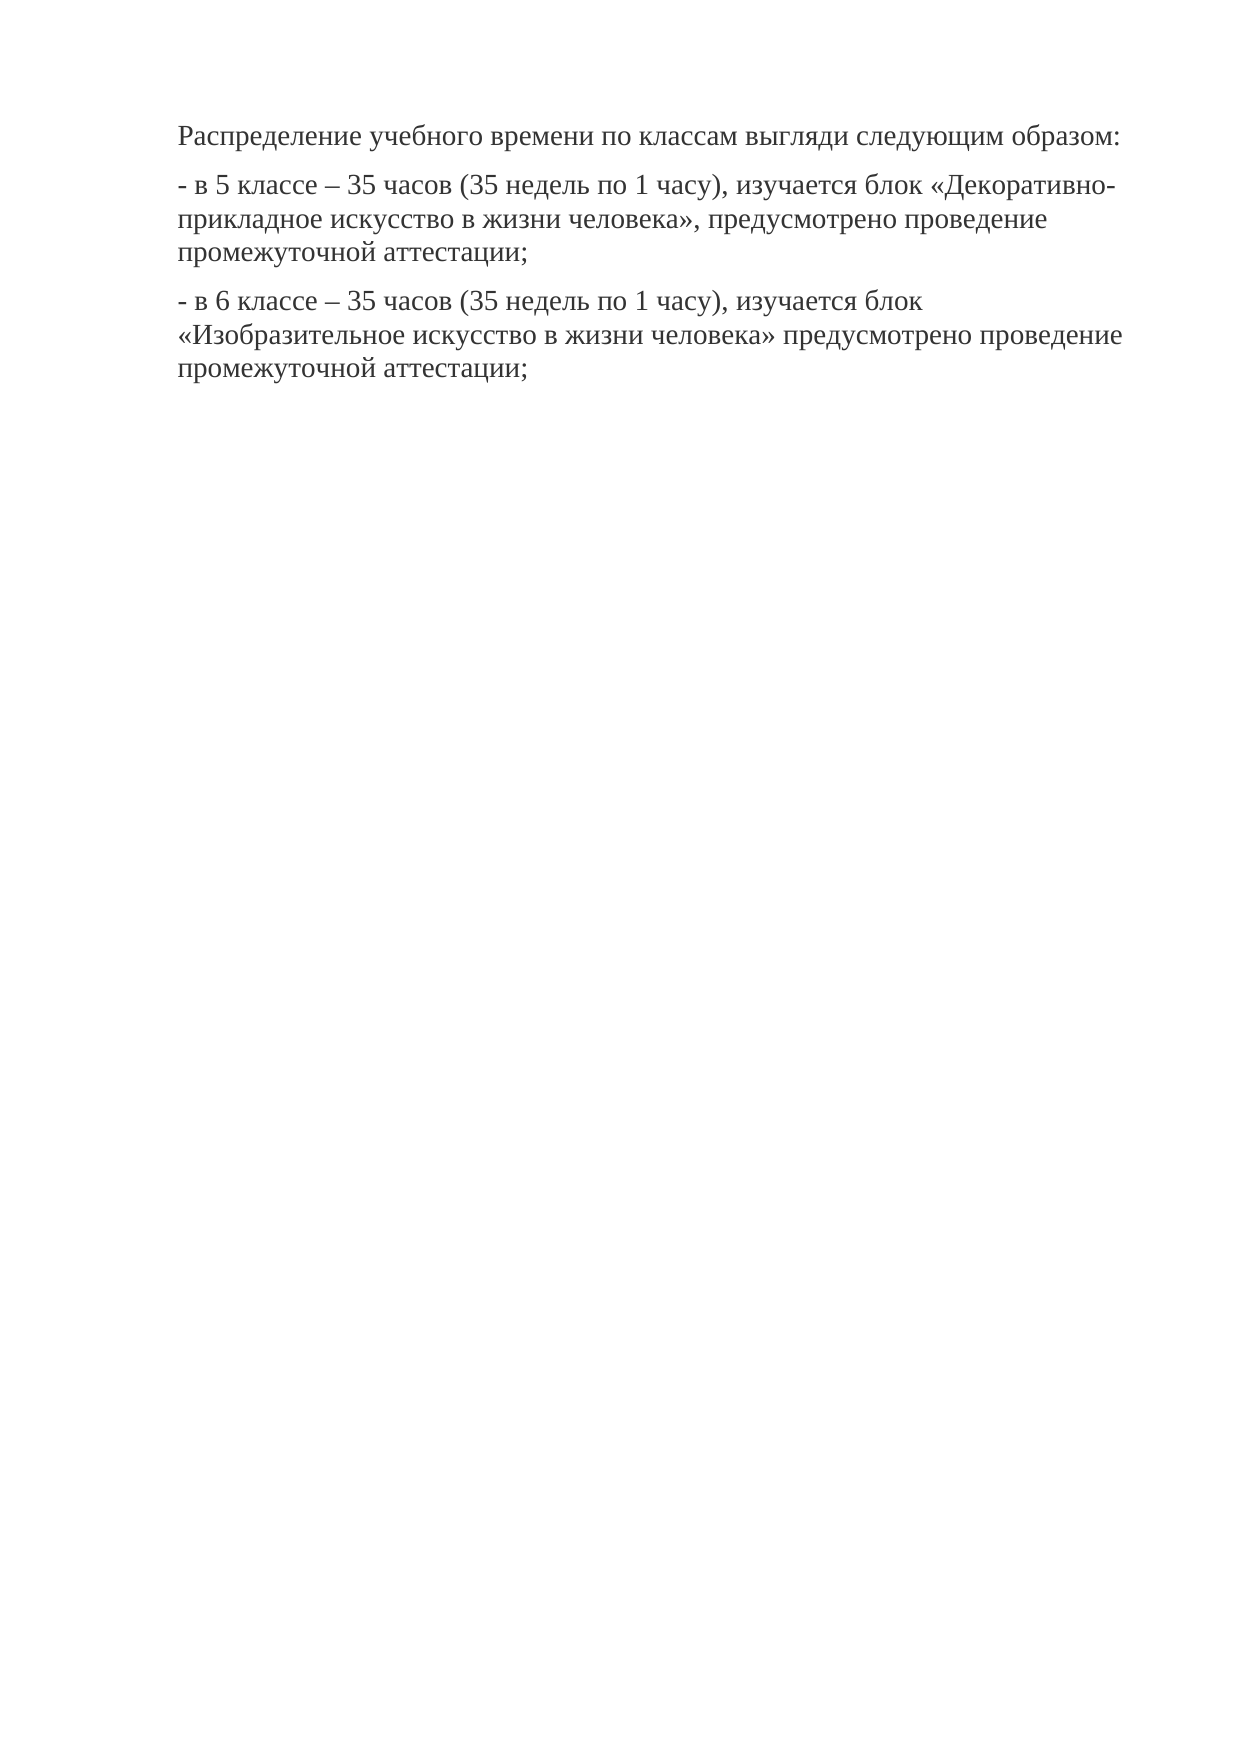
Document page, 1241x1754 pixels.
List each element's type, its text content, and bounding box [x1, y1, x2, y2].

text - в 5 классе – 35 часов (35 недель по 1 часу), изучается блок «Декоративно-прикладное искусство в жизни человека», предусмотрено проведение промежуточной аттестации; [177, 167, 1152, 268]
text Распределение учебного времени по классам выгляди следующим образом: [177, 118, 1152, 152]
text - в 6 классе – 35 часов (35 недель по 1 часу), изучается блок «Изобразительное искусство в жизни человека» предусмотрено проведение промежуточной аттестации; [177, 283, 1152, 384]
